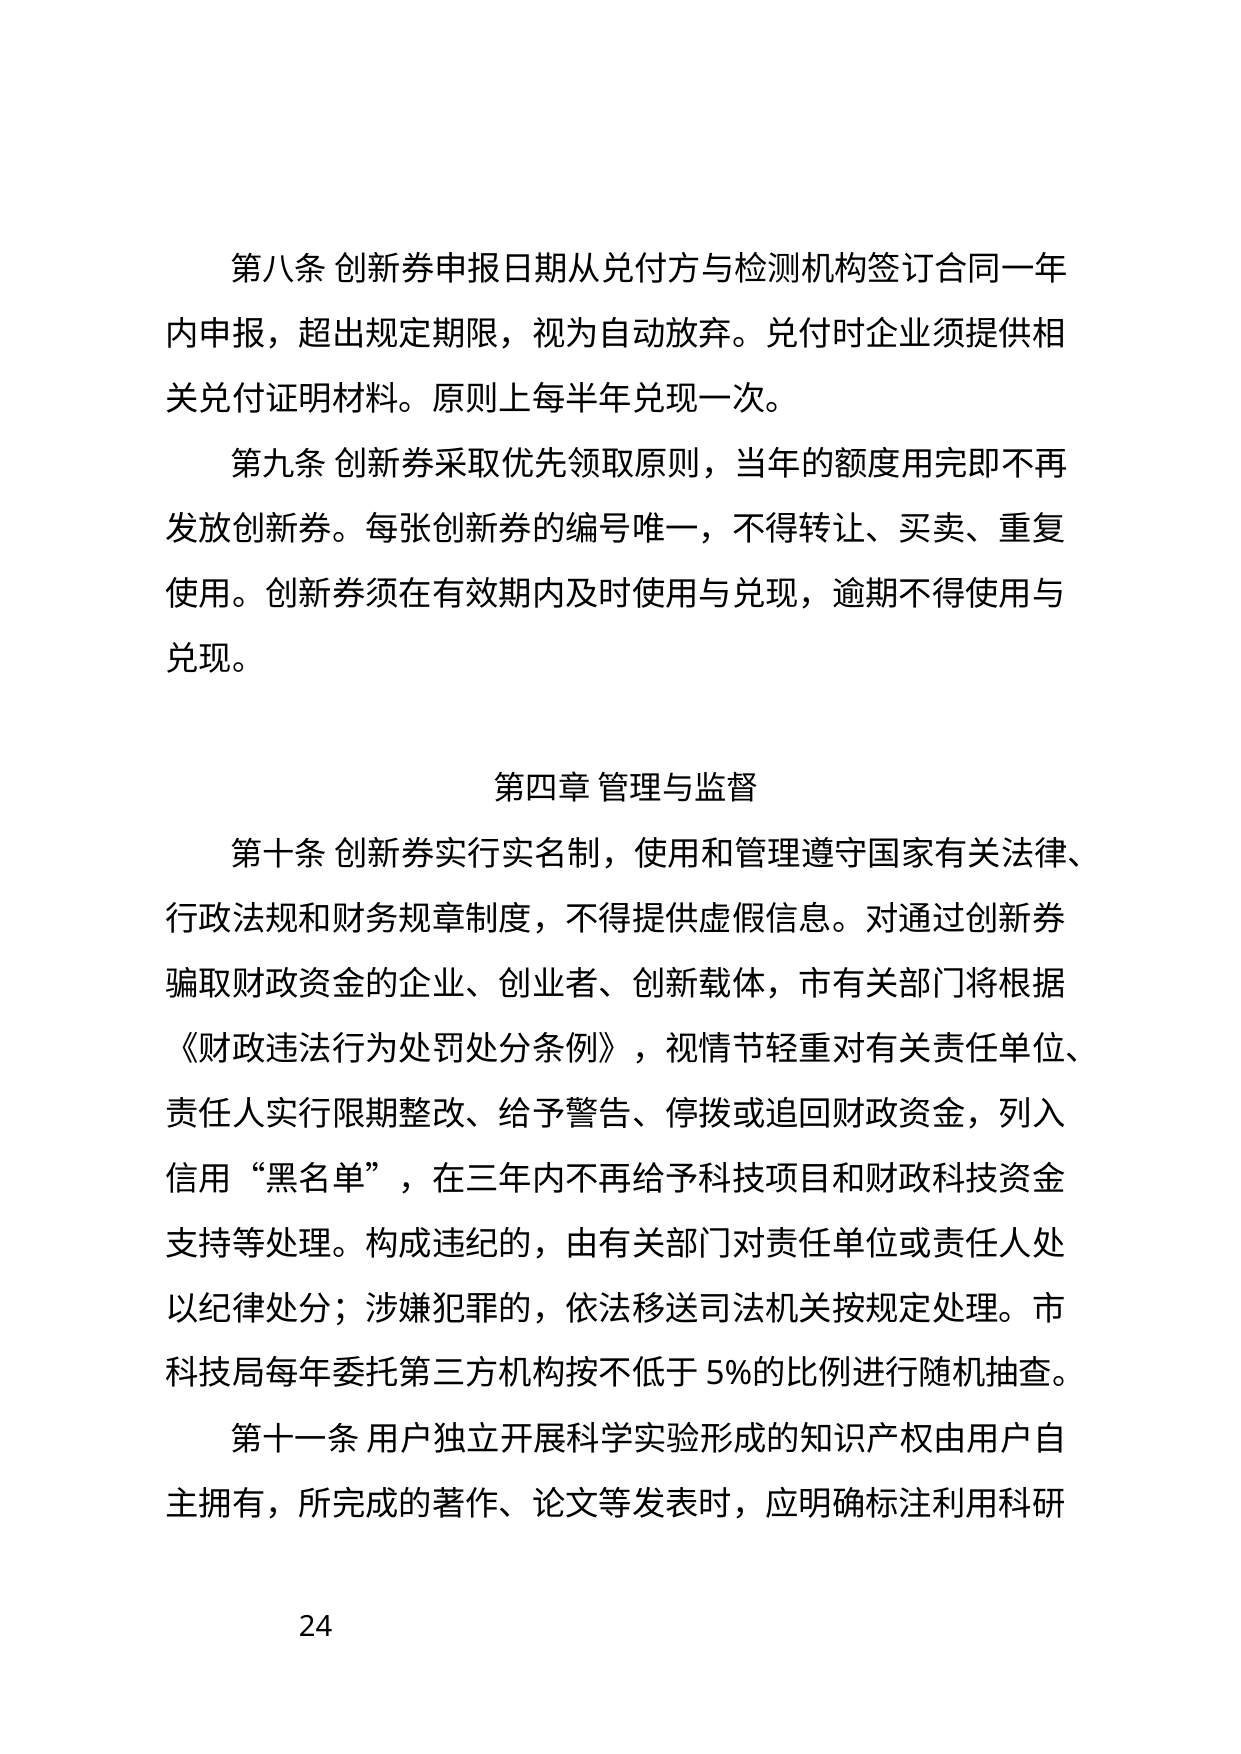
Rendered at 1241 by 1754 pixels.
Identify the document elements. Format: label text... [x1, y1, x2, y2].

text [165, 1403, 1087, 1533]
text 第九条 创新券采取优先领取原则，当年的额度用完即不再发放创新券。每张创新券的编号唯一，不得转让、买卖、重复使用。创新券须在有效期内及时使用与兑现，逾期不得使用与兑现。 [165, 428, 1087, 688]
text 第十条 创新券实行实名制，使用和管理遵守国家有关法律、行政法规和财务规章制度，不得提供虚假信息。对通过创新券骗取财政资金的企业、创业者、创新载体，市有关部门将根据《财政违法行为处罚处分条例》，视情节轻重对有关责任单位、责任人实行限期整改、给予警告、停拨或追回财政资金，列入信用“黑名单”，在三年内不再给予科技项目和财政科技资金支持等处理。构成违纪的，由有关部门对责任单位或责任人处以纪律处分；涉嫌犯罪的，依法移送司法机关按规定处理。市科技局每年委托第三方机构按不低于5%的比例进行随机抽查。 [165, 818, 1087, 1403]
text 第八条 创新券申报日期从兑付方与检测机构签订合同一年内申报，超出规定期限，视为自动放弃。兑付时企业须提供相关兑付证明材料。原则上每半年兑现一次。 [165, 233, 1087, 428]
text 第四章 管理与监督 [165, 753, 1087, 818]
